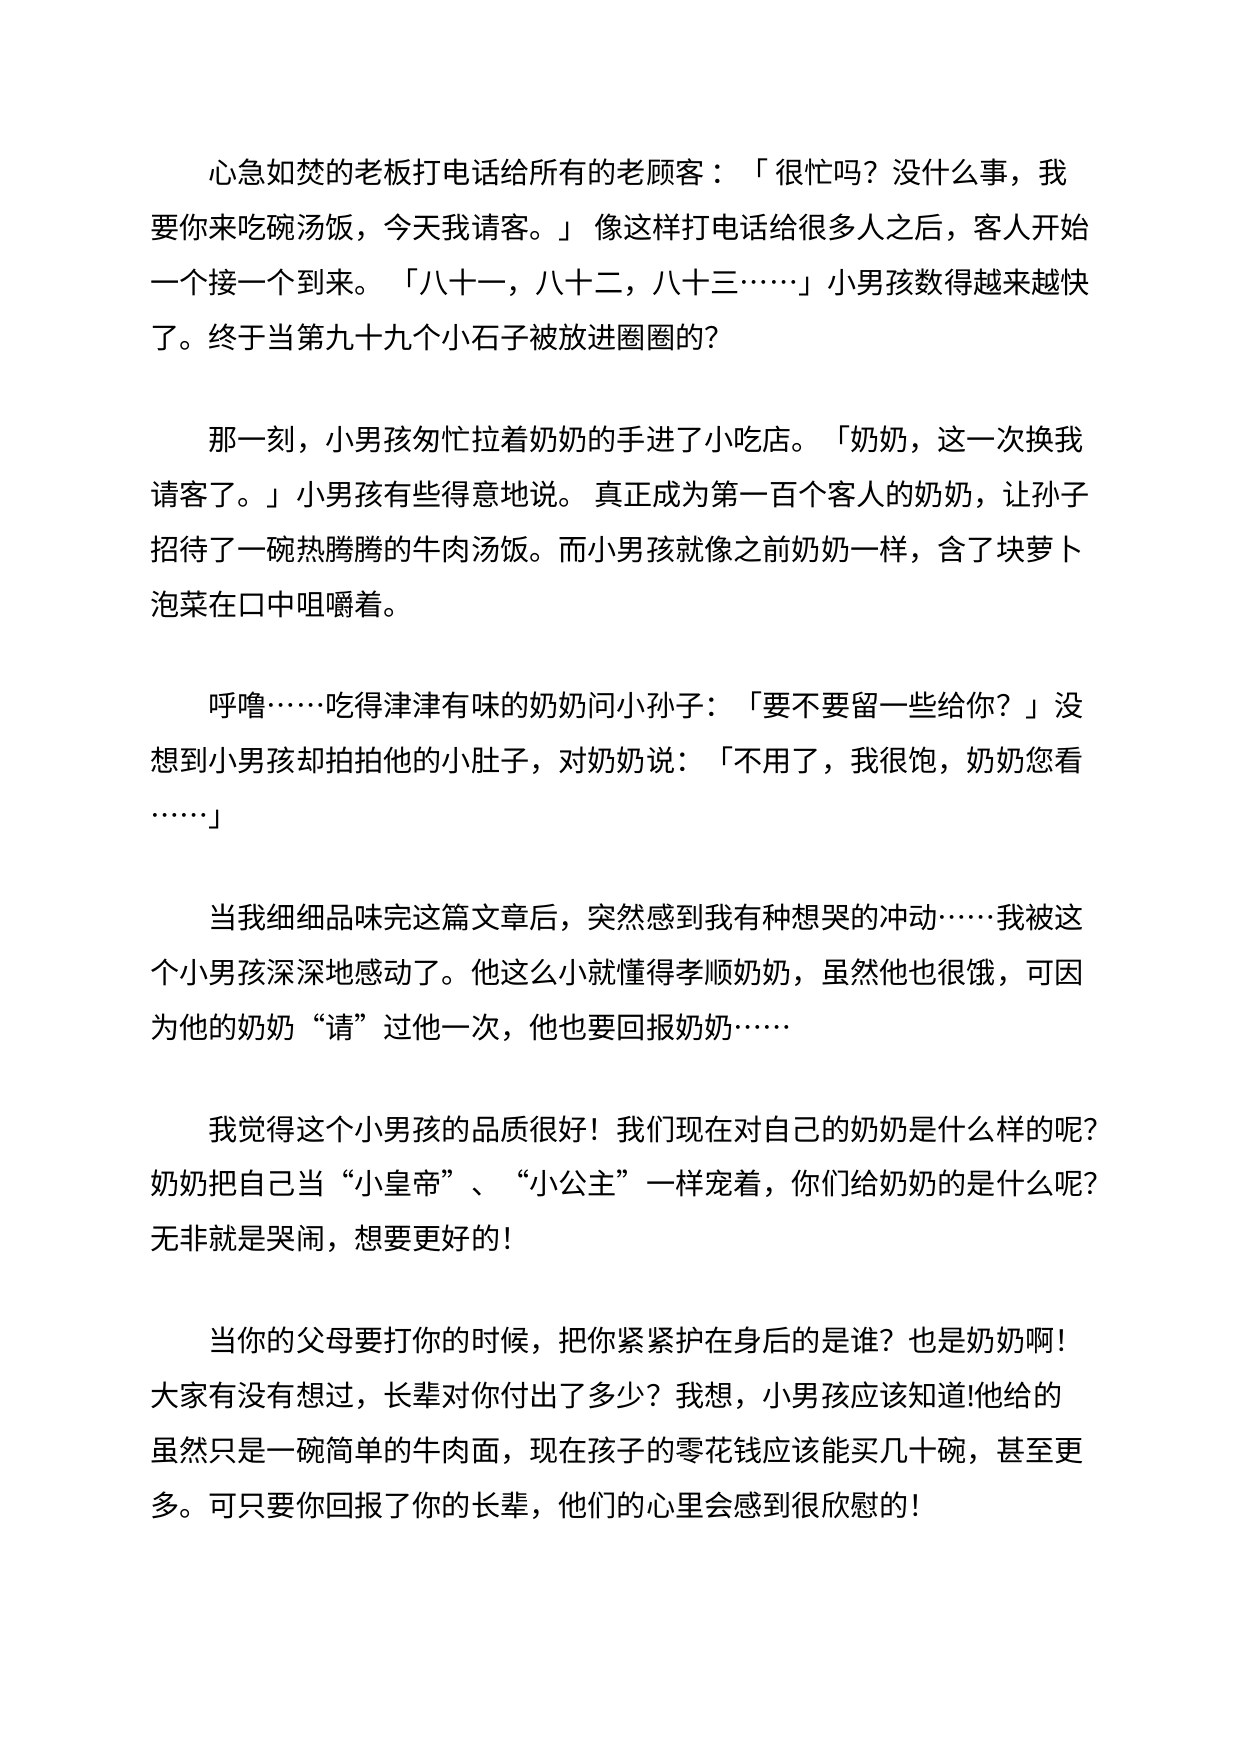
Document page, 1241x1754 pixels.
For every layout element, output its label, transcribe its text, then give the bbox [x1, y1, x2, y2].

text 呼噜……吃得津津有味的奶奶问小孙子：「要不要留一些给你？」没想到小男孩却拍拍他的小肚子，对奶奶说：「不用了，我很饱，奶奶您看……」 [150, 683, 1090, 835]
text 我觉得这个小男孩的品质很好！我们现在对自己的奶奶是什么样的呢？奶奶把自己当“小皇帝”、“小公主”一样宠着，你们给奶奶的是什么呢？无非就是哭闹，想要更好的！ [150, 1106, 1090, 1258]
text 当你的父母要打你的时候，把你紧紧护在身后的是谁？也是奶奶啊！大家有没有想过，长辈对你付出了多少？我想，小男孩应该知道!他给的虽然只是一碗简单的牛肉面，现在孩子的零花钱应该能买几十碗，甚至更多。可只要你回报了你的长辈，他们的心里会感到很欣慰的！ [150, 1318, 1090, 1525]
text 心急如焚的老板打电话给所有的老顾客 ：「 很忙吗？没什么事，我要你来吃碗汤饭，今天我请客。」 像这样打电话给很多人之后，客人开始一个接一个到来。 「八十一，八十二，八十三……」小男孩数得越来越快了。终于当第九十九个小石子被放进圈圈的？ [150, 150, 1090, 357]
text 那一刻，小男孩匆忙拉着奶奶的手进了小吃店。「奶奶，这一次换我请客了。」小男孩有些得意地说。 真正成为第一百个客人的奶奶，让孙子招待了一碗热腾腾的牛肉汤饭。而小男孩就像之前奶奶一样，含了块萝卜泡菜在口中咀嚼着。 [150, 416, 1090, 623]
text 当我细细品味完这篇文章后，突然感到我有种想哭的冲动……我被这个小男孩深深地感动了。他这么小就懂得孝顺奶奶，虽然他也很饿，可因为他的奶奶“请”过他一次，他也要回报奶奶…… [150, 894, 1090, 1047]
